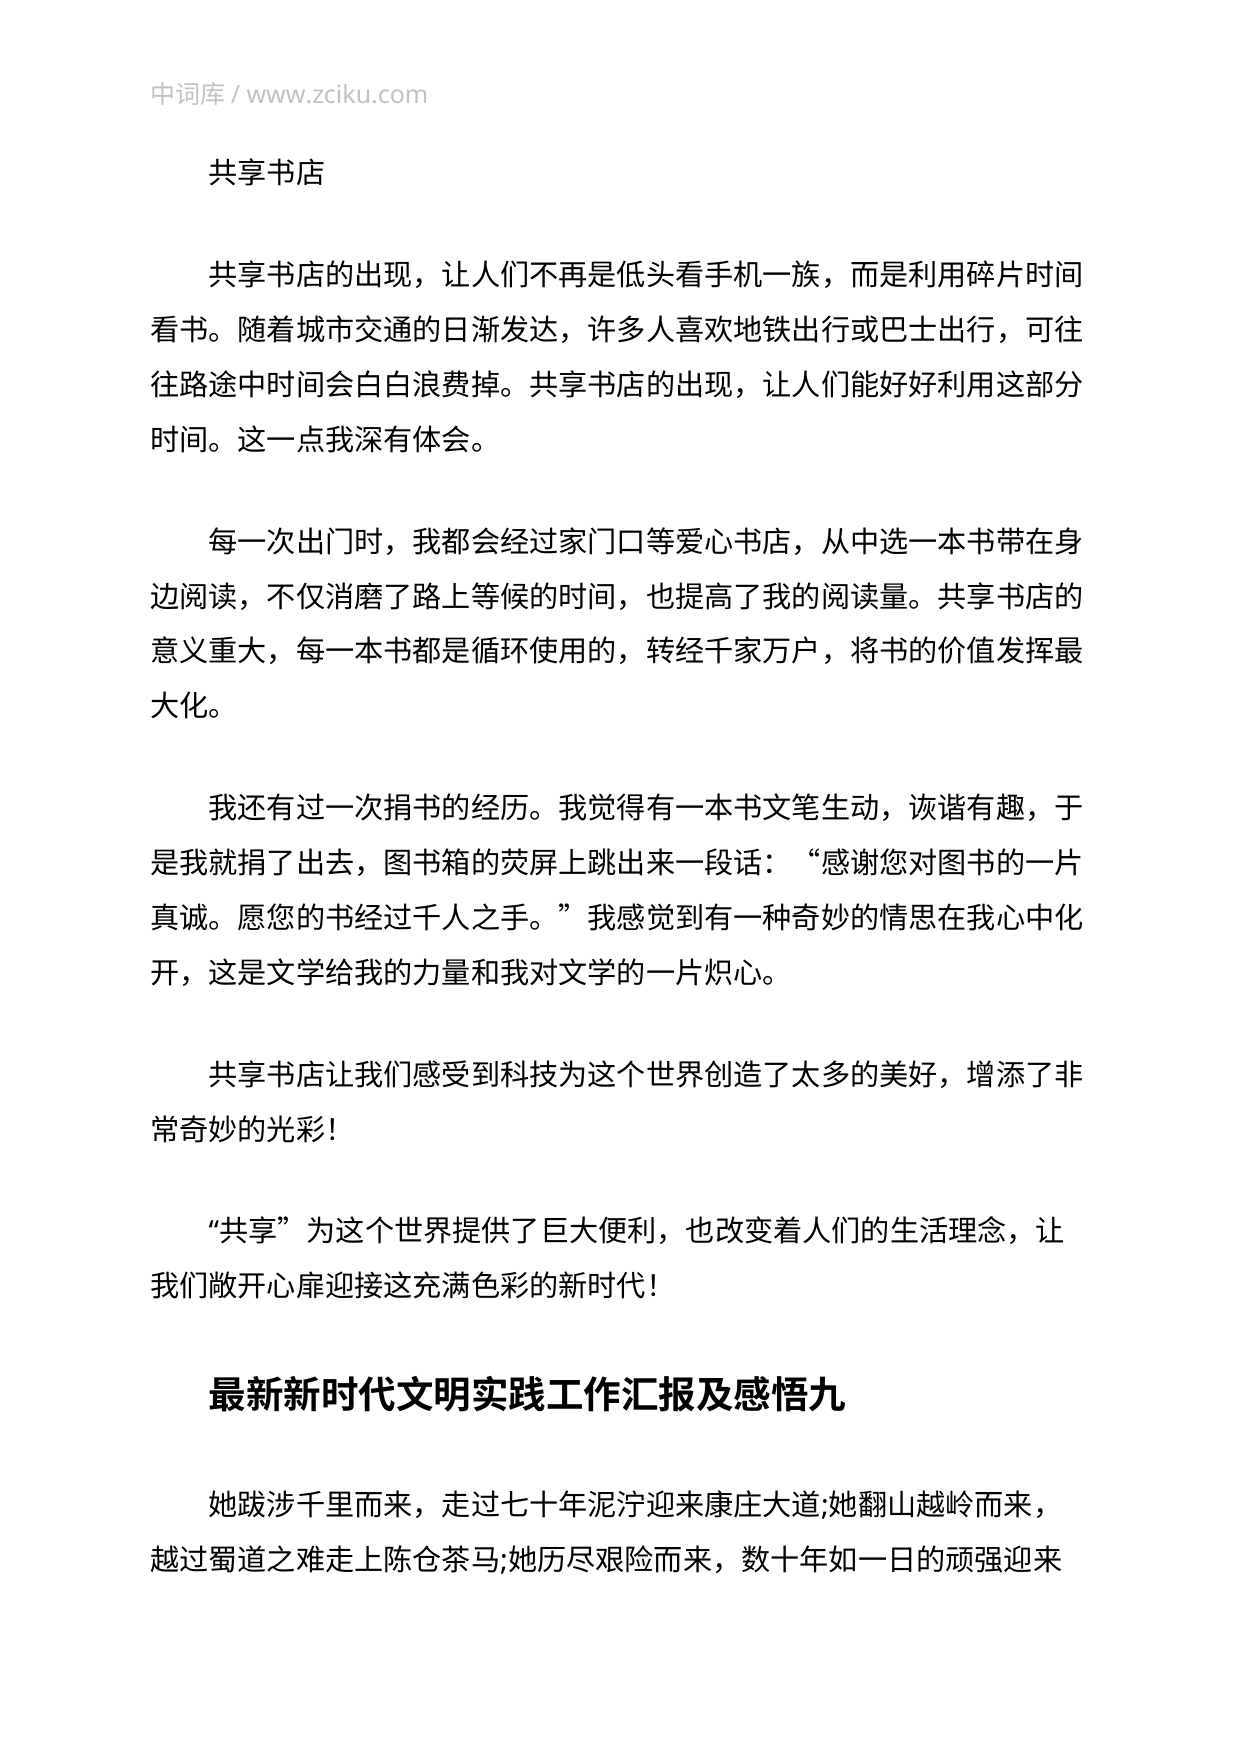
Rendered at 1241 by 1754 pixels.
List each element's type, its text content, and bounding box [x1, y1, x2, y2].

text 共享书店让我们感受到科技为这个世界创造了太多的美好，增添了非常奇妙的光彩！ [150, 1051, 1090, 1148]
text 共享书店的出现，让人们不再是低头看手机一族，而是利用碎片时间看书。随着城市交通的日渐发达，许多人喜欢地铁出行或巴士出行，可往往路途中时间会白白浪费掉。共享书店的出现，让人们能好好利用这部分时间。这一点我深有体会。 [150, 252, 1090, 459]
text “共享”为这个世界提供了巨大便利，也改变着人们的生活理念，让我们敞开心扉迎接这充满色彩的新时代！ [150, 1208, 1090, 1305]
text 我还有过一次捐书的经历。我觉得有一本书文笔生动，诙谐有趣，于是我就捐了出去，图书箱的荧屏上跳出来一段话：“感谢您对图书的一片真诚。愿您的书经过千人之手。”我感觉到有一种奇妙的情思在我心中化开，这是文学给我的力量和我对文学的一片炽心。 [150, 785, 1090, 992]
text 共享书店 [150, 150, 1090, 192]
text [150, 1482, 1090, 1579]
text 每一次出门时，我都会经过家门口等爱心书店，从中选一本书带在身边阅读，不仅消磨了路上等候的时间，也提高了我的阅读量。共享书店的意义重大，每一本书都是循环使用的，转经千家万户，将书的价值发挥最大化。 [150, 518, 1090, 725]
text 最新新时代文明实践工作汇报及感悟九 [150, 1364, 1090, 1419]
